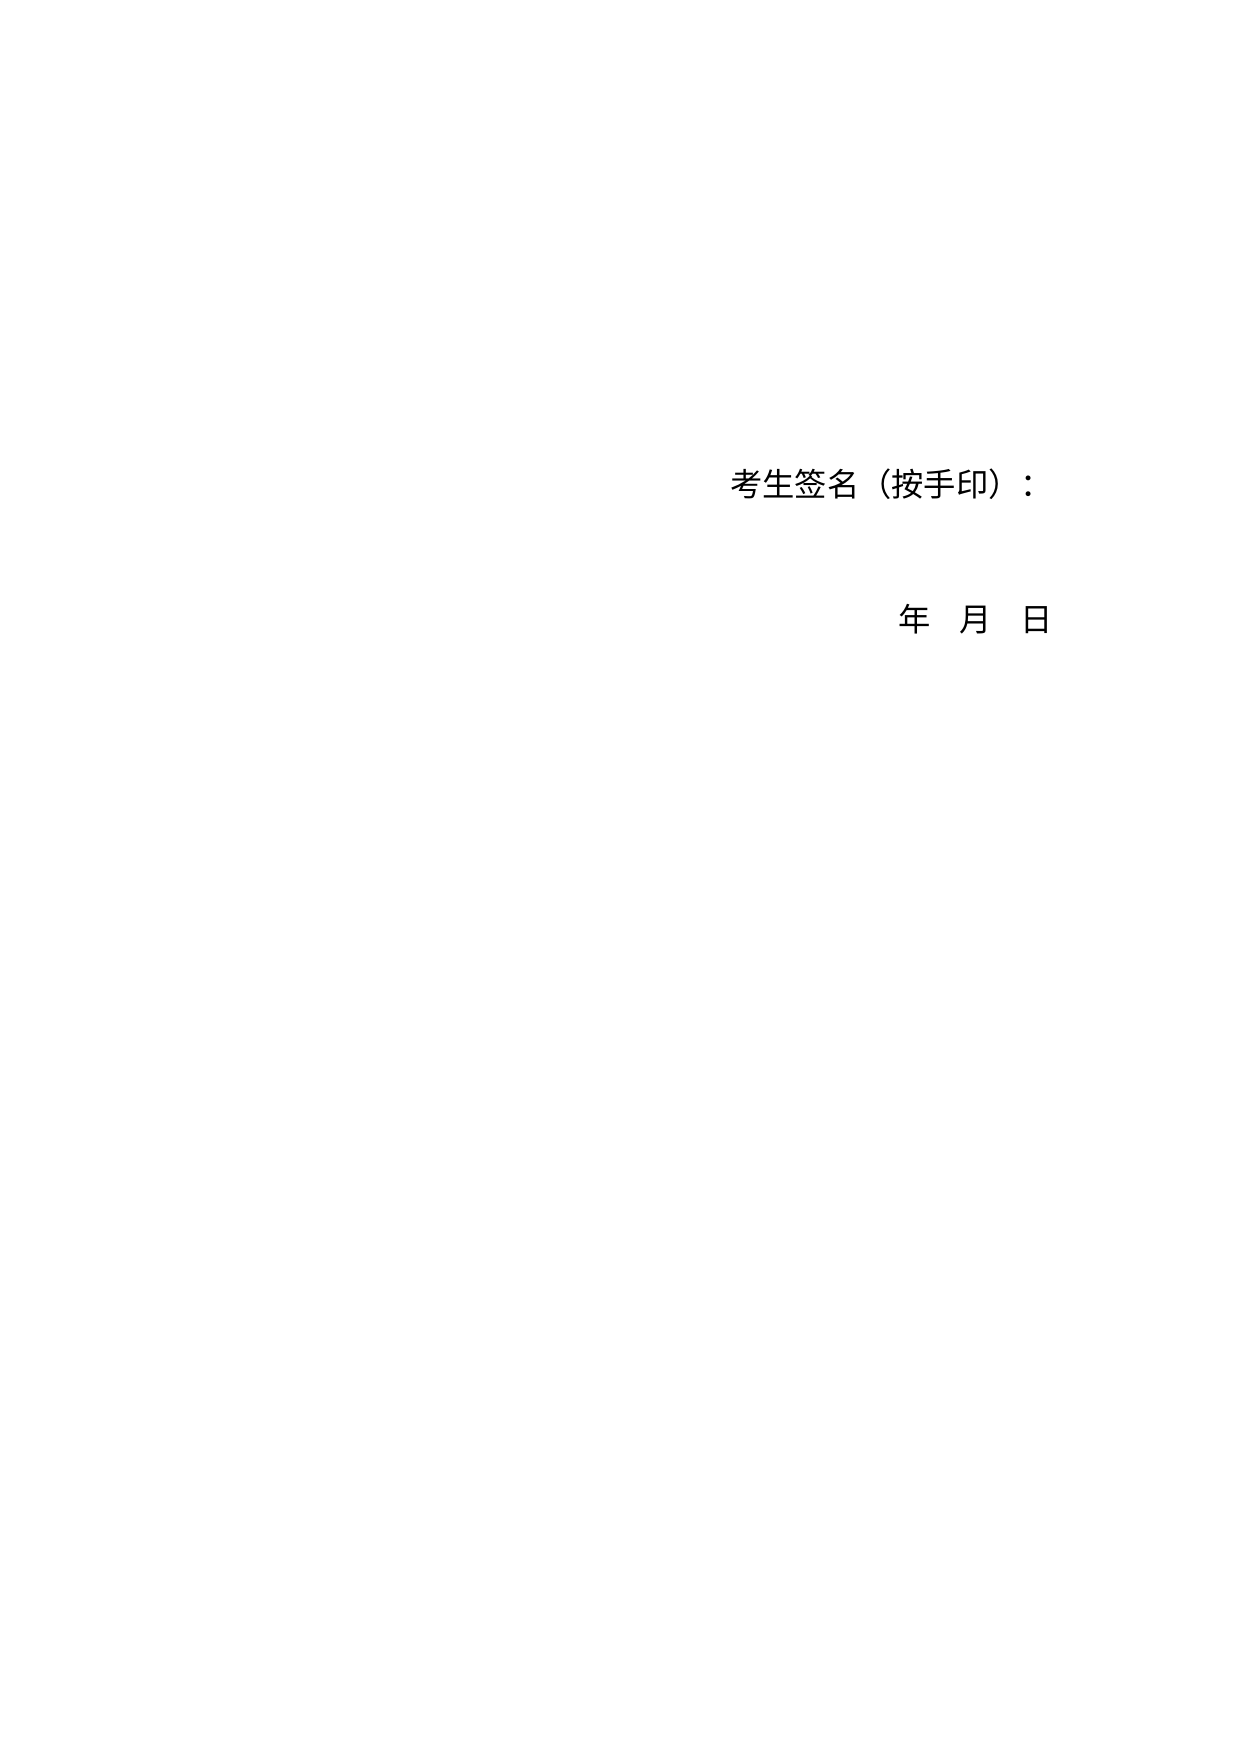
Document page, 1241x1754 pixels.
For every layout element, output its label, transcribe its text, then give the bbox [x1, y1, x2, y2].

text 考生签名（按手印）： [187, 449, 1053, 514]
text 年 月 日 [187, 584, 1053, 649]
